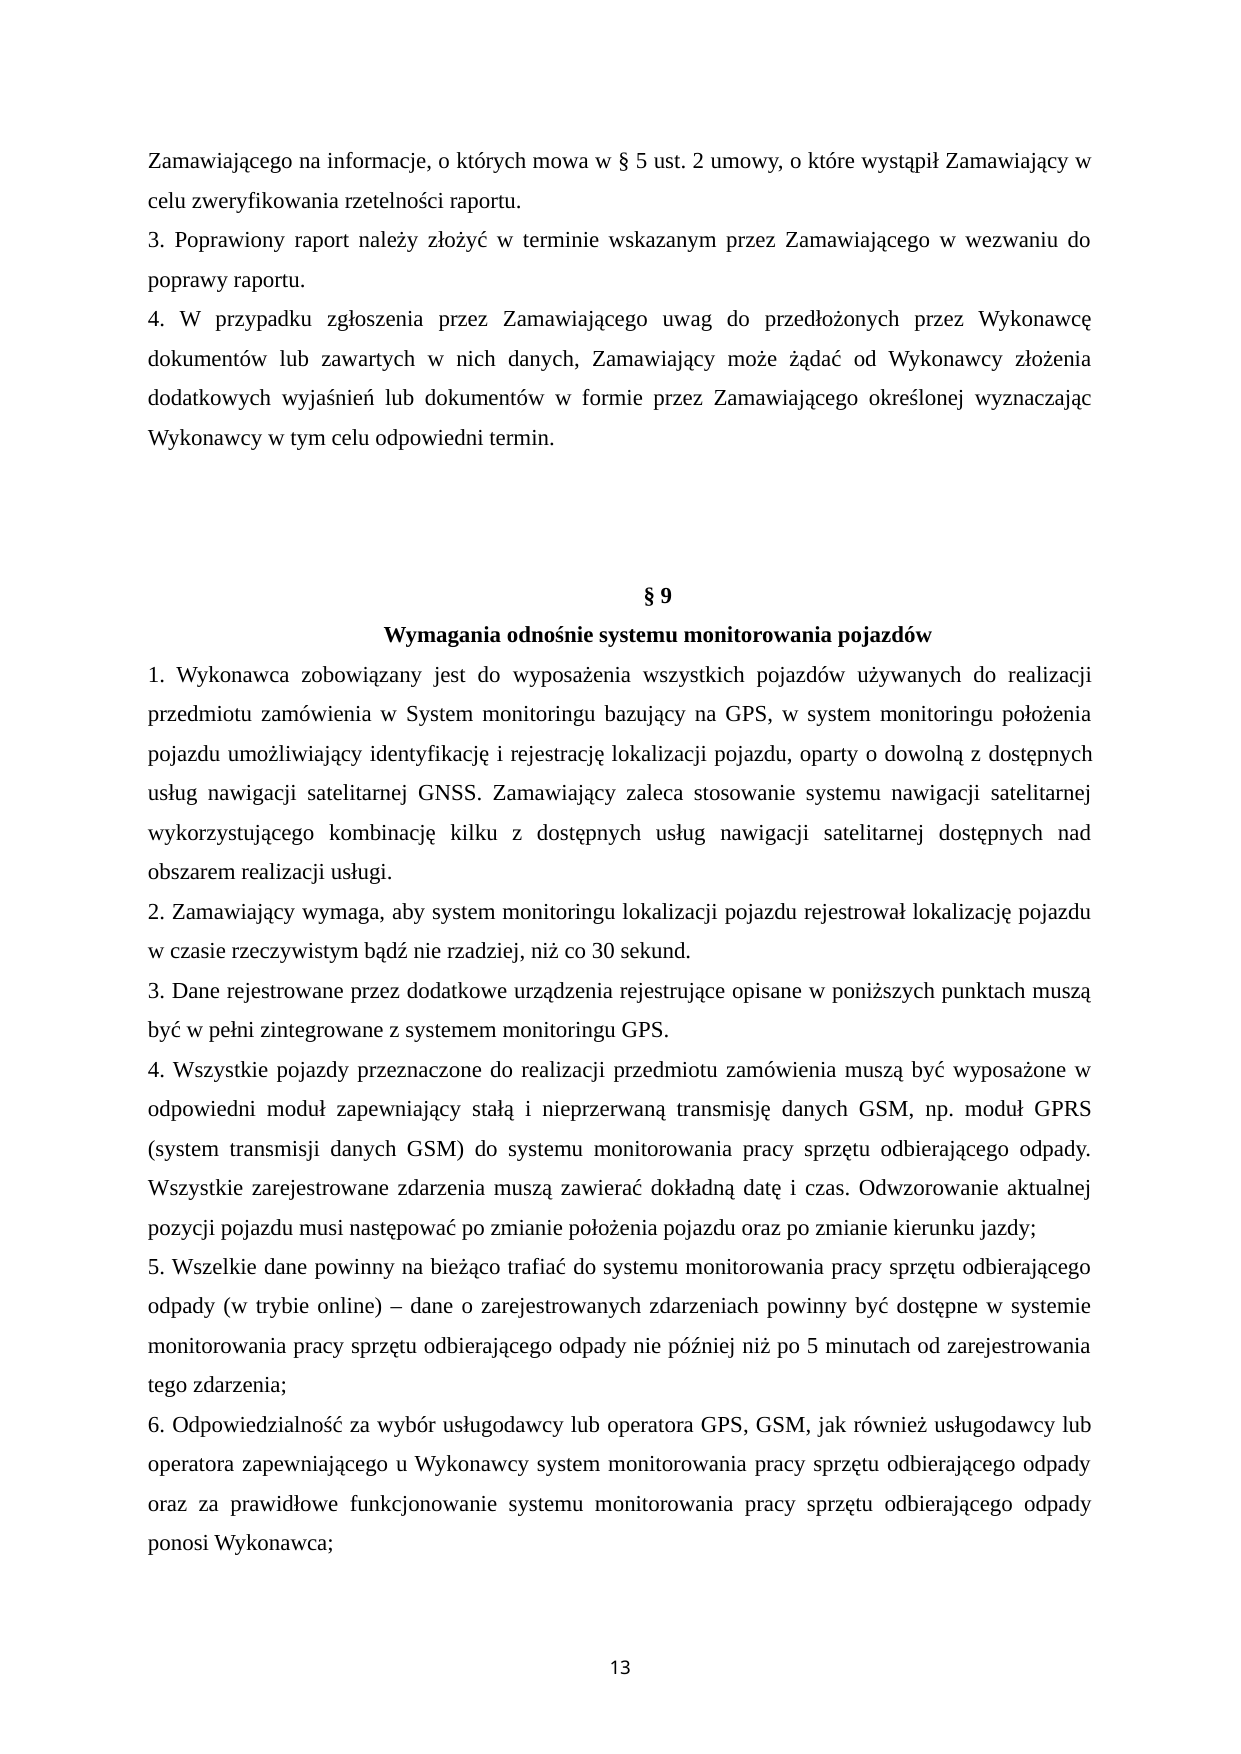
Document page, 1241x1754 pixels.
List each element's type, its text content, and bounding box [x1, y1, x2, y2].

text § 9 [223, 582, 1093, 608]
text 2. Zamawiający wymaga, aby system monitoringu lokalizacji pojazdu rejestrował lokalizację pojazdu w czasie rzeczywistym bądź nie rzadziej, niż co 30 sekund. [148, 898, 1093, 963]
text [148, 148, 1093, 213]
text 4. W przypadku zgłoszenia przez Zamawiającego uwag do przedłożonych przez Wykonawcę dokumentów lub zawartych w nich danych, Zamawiający może żądać od Wykonawcy złożenia dodatkowych wyjaśnień lub dokumentów w formie przez Zamawiającego określonej wyznaczając Wykonawcy w tym celu odpowiedni termin. [148, 306, 1093, 450]
text 1. Wykonawca zobowiązany jest do wyposażenia wszystkich pojazdów używanych do realizacji przedmiotu zamówienia w System monitoringu bazujący na GPS, w system monitoringu położenia pojazdu umożliwiający identyfikację i rejestrację lokalizacji pojazdu, oparty o dowolną z dostępnych usług nawigacji satelitarnej GNSS. Zamawiający zaleca stosowanie systemu nawigacji satelitarnej wykorzystującego kombinację kilku z dostępnych usług nawigacji satelitarnej dostępnych nad obszarem realizacji usługi. [148, 661, 1093, 884]
text Wymagania odnośnie systemu monitorowania pojazdów [223, 621, 1093, 648]
text 4. Wszystkie pojazdy przeznaczone do realizacji przedmiotu zamówienia muszą być wyposażone w odpowiedni moduł zapewniający stałą i nieprzerwaną transmisję danych GSM, np. moduł GPRS (system transmisji danych GSM) do systemu monitorowania pracy sprzętu odbierającego odpady. Wszystkie zarejestrowane zdarzenia muszą zawierać dokładną datę i czas. Odwzorowanie aktualnej pozycji pojazdu musi następować po zmianie położenia pojazdu oraz po zmianie kierunku jazdy; [148, 1056, 1093, 1240]
text 3. Poprawiony raport należy złożyć w terminie wskazanym przez Zamawiającego w wezwaniu do poprawy raportu. [148, 227, 1093, 292]
text 6. Odpowiedzialność za wybór usługodawcy lub operatora GPS, GSM, jak również usługodawcy lub operatora zapewniającego u Wykonawcy system monitorowania pracy sprzętu odbierającego odpady oraz za prawidłowe funkcjonowanie systemu monitorowania pracy sprzętu odbierającego odpady ponosi Wykonawca; [148, 1411, 1093, 1556]
text 3. Dane rejestrowane przez dodatkowe urządzenia rejestrujące opisane w poniższych punktach muszą być w pełni zintegrowane z systemem monitoringu GPS. [148, 977, 1093, 1042]
text 5. Wszelkie dane powinny na bieżąco trafiać do systemu monitorowania pracy sprzętu odbierającego odpady (w trybie online) – dane o zarejestrowanych zdarzeniach powinny być dostępne w systemie monitorowania pracy sprzętu odbierającego odpady nie później niż po 5 minutach od zarejestrowania tego zdarzenia; [148, 1253, 1093, 1398]
